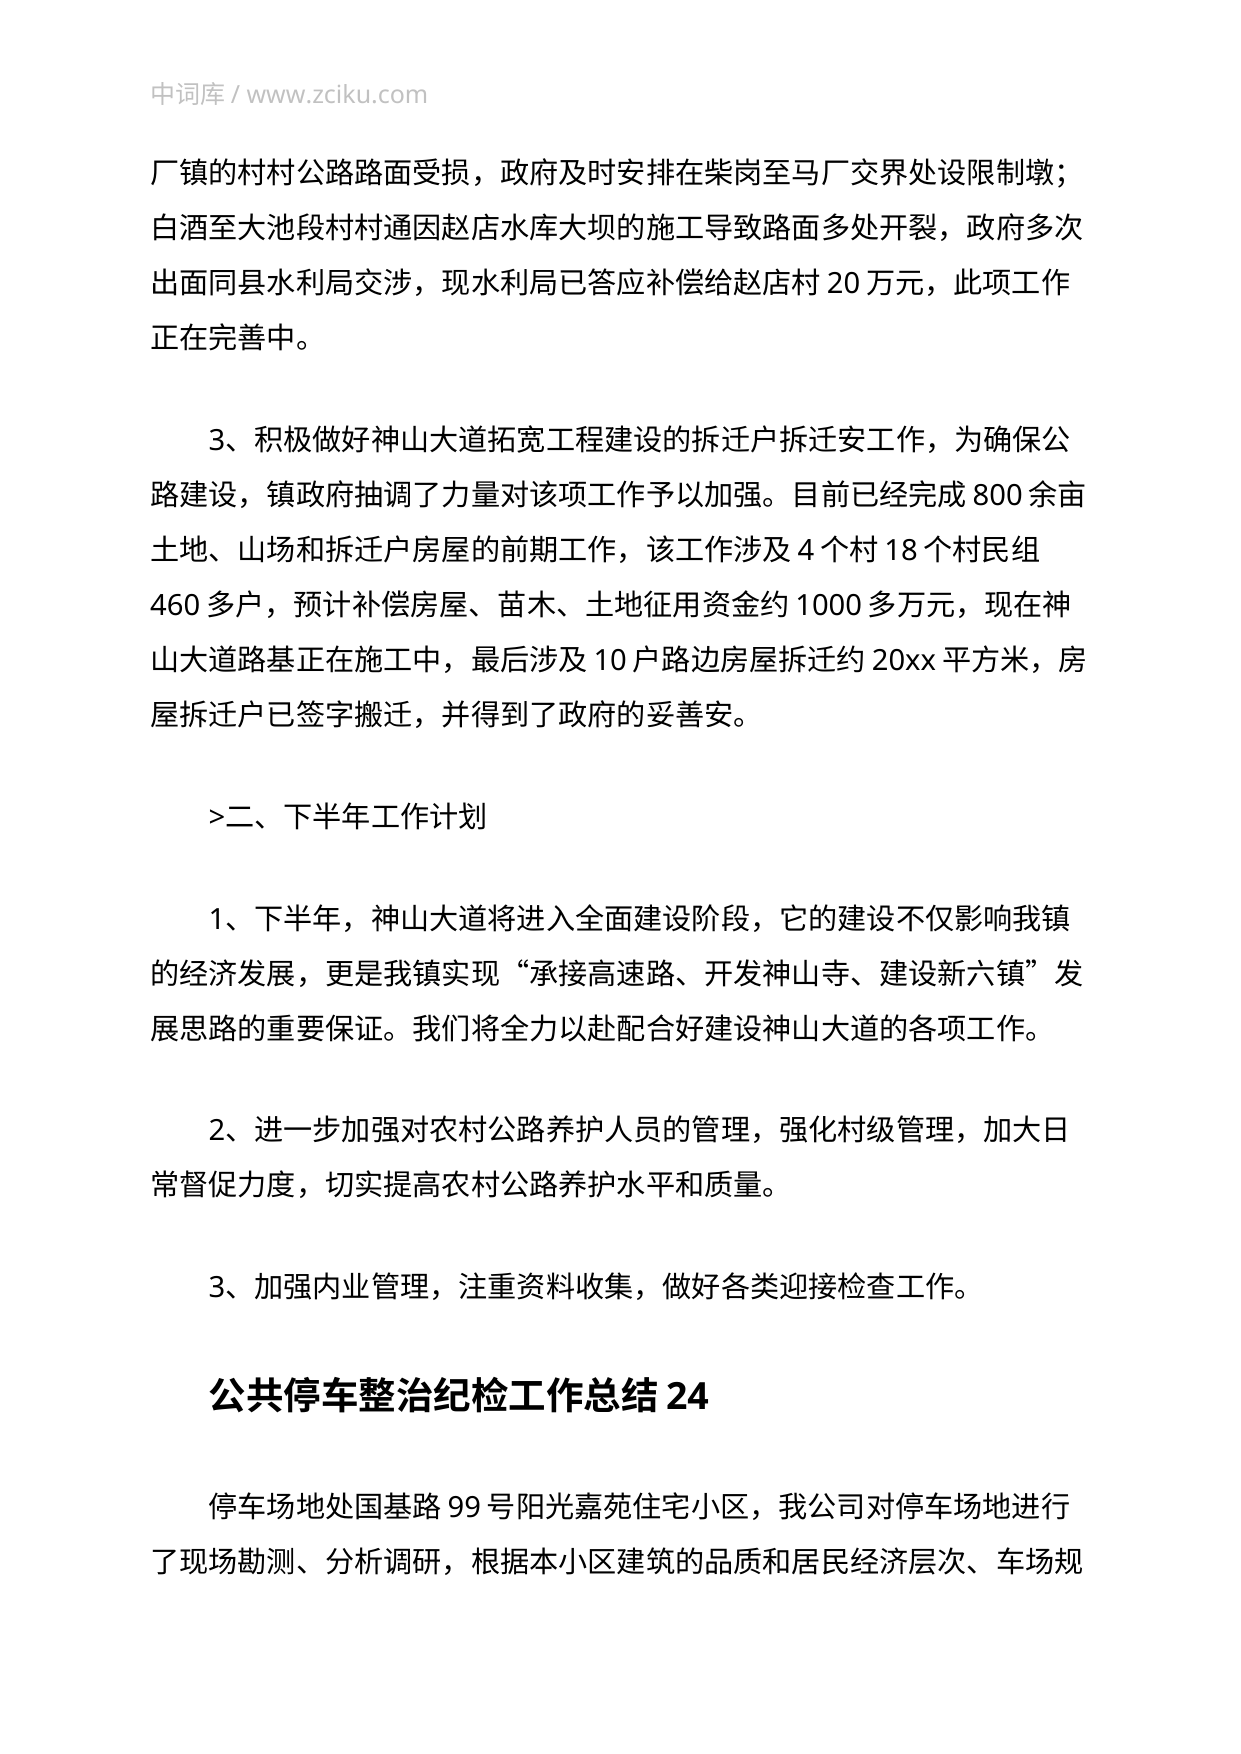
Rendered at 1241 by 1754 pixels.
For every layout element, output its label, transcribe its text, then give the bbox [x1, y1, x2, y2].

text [150, 1483, 1090, 1581]
text 2、进一步加强对农村公路养护人员的管理，强化村级管理，加大日常督促力度，切实提高农村公路养护水平和质量。 [150, 1107, 1090, 1204]
text 公共停车整治纪检工作总结24 [150, 1366, 1090, 1420]
text 3、积极做好神山大道拓宽工程建设的拆迁户拆迁安工作，为确保公路建设，镇政府抽调了力量对该项工作予以加强。目前已经完成800余亩土地、山场和拆迁户房屋的前期工作，该工作涉及4个村18个村民组460多户，预计补偿房屋、苗木、土地征用资金约1000多万元，现在神山大道路基正在施工中，最后涉及10户路边房屋拆迁约20xx平方米，房屋拆迁户已签字搬迁，并得到了政府的妥善安。 [150, 417, 1090, 734]
text 3、加强内业管理，注重资料收集，做好各类迎接检查工作。 [150, 1264, 1090, 1306]
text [150, 150, 1090, 357]
text >二、下半年工作计划 [150, 793, 1090, 836]
text 1、下半年，神山大道将进入全面建设阶段，它的建设不仅影响我镇的经济发展，更是我镇实现“承接高速路、开发神山寺、建设新六镇”发展思路的重要保证。我们将全力以赴配合好建设神山大道的各项工作。 [150, 895, 1090, 1047]
